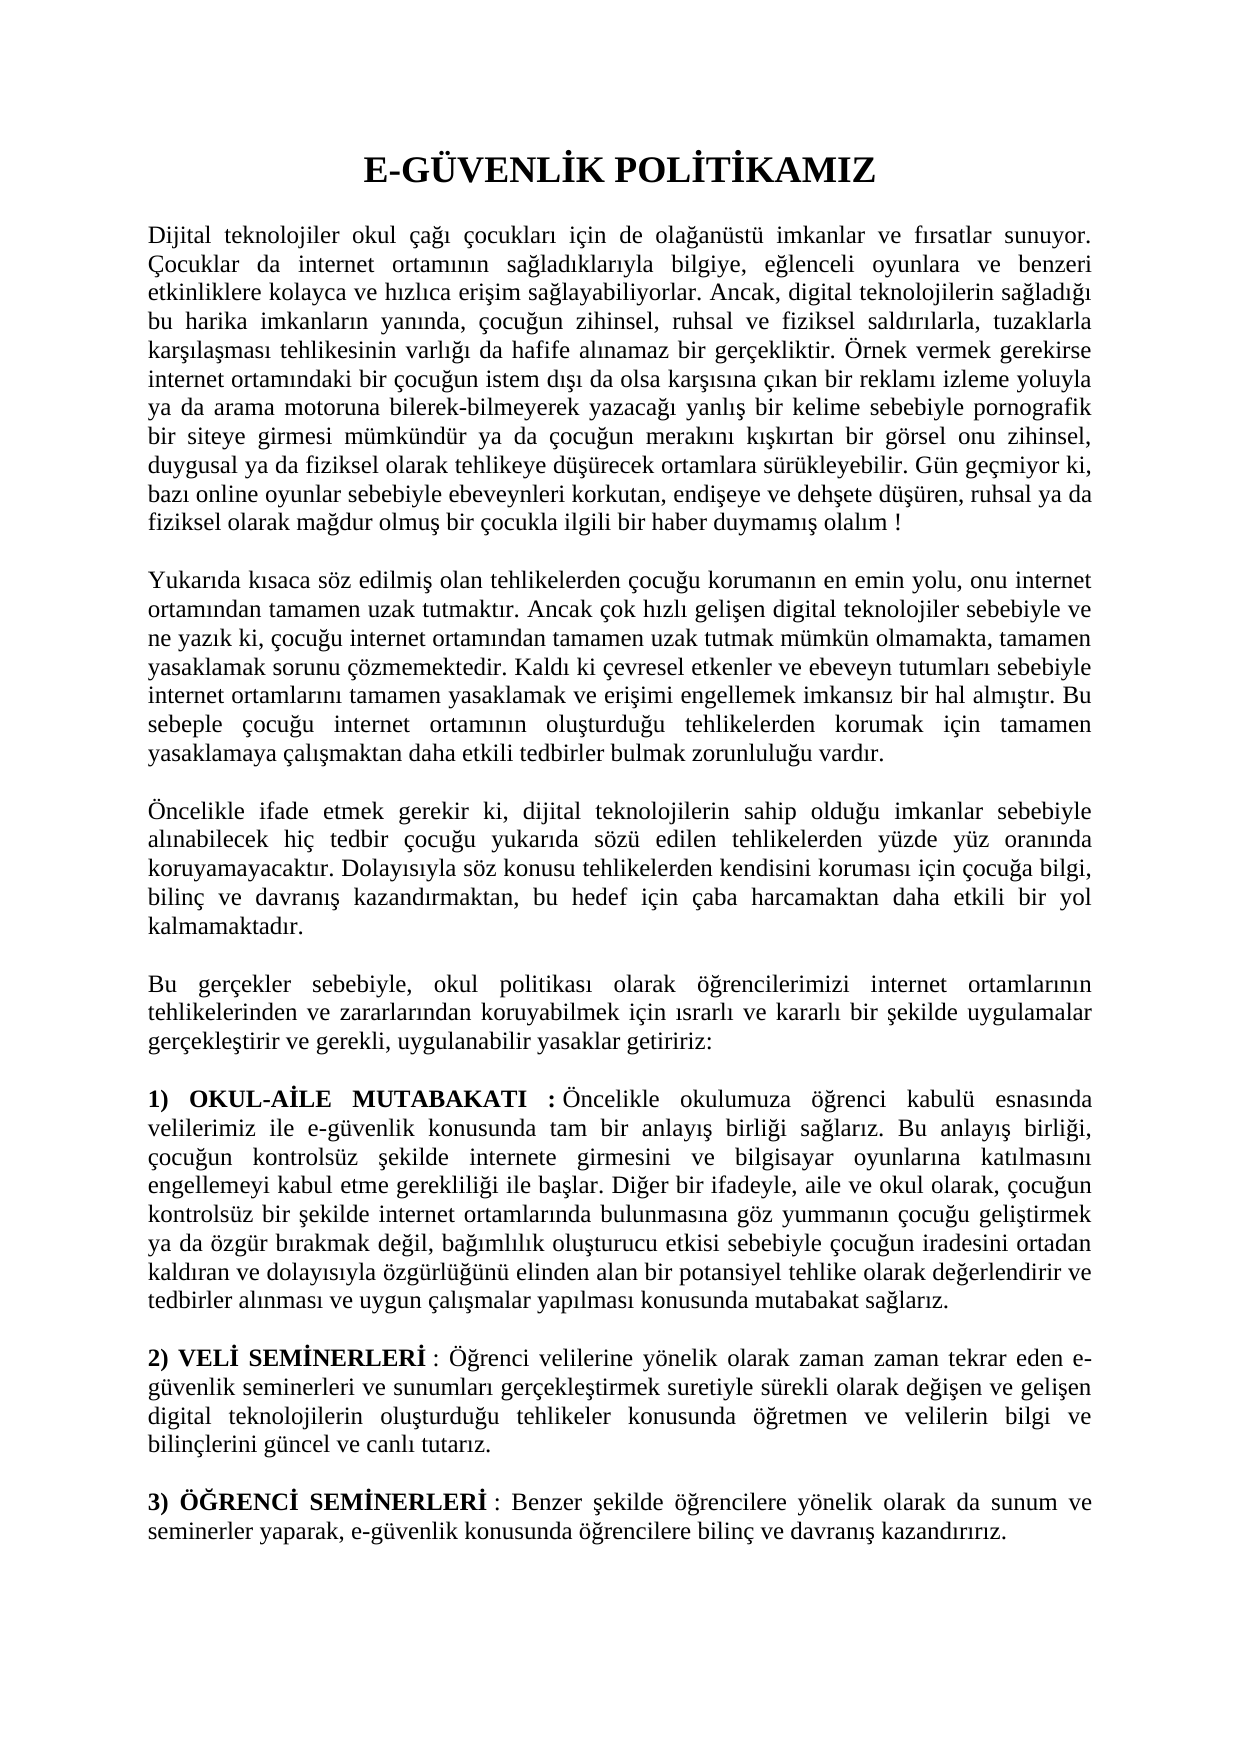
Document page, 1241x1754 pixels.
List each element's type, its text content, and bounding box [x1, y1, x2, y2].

text 1) OKUL-AİLE MUTABAKATI : Öncelikle okulumuza öğrenci kabulü esnasında velilerimiz ile e-güvenlik konusunda tam bir anlayış birliği sağlarız. Bu anlayış birliği, çocuğun kontrolsüz şekilde internete girmesini ve bilgisayar oyunlarına katılmasını engellemeyi kabul etme gerekliliği ile başlar. Diğer bir ifadeyle, aile ve okul olarak, çocuğun kontrolsüz bir şekilde internet ortamlarında bulunmasına göz yummanın çocuğu geliştirmek ya da özgür bırakmak değil, bağımlılık oluşturucu etkisi sebebiyle çocuğun iradesini ortadan kaldıran ve dolayısıyla özgürlüğünü elinden alan bir potansiyel tehlike olarak değerlendirir ve tedbirler alınması ve uygun çalışmalar yapılması konusunda mutabakat sağlarız. [148, 1084, 1093, 1314]
text Yukarıda kısaca söz edilmiş olan tehlikelerden çocuğu korumanın en emin yolu, onu internet ortamından tamamen uzak tutmaktır. Ancak çok hızlı gelişen digital teknolojiler sebebiyle ve ne yazık ki, çocuğu internet ortamından tamamen uzak tutmak mümkün olmamakta, tamamen yasaklamak sorunu çözmemektedir. Kaldı ki çevresel etkenler ve ebeveyn tutumları sebebiyle internet ortamlarını tamamen yasaklamak ve erişimi engellemek imkansız bir hal almıştır. Bu sebeple çocuğu internet ortamının oluşturduğu tehlikelerden korumak için tamamen yasaklamaya çalışmaktan daha etkili tedbirler bulmak zorunluluğu vardır. [148, 565, 1093, 767]
text 2) VELİ SEMİNERLERİ : Öğrenci velilerine yönelik olarak zaman zaman tekrar eden e-güvenlik seminerleri ve sunumları gerçekleştirmek suretiyle sürekli olarak değişen ve gelişen digital teknolojilerin oluşturduğu tehlikeler konusunda öğretmen ve velilerin bilgi ve bilinçlerini güncel ve canlı tutarız. [148, 1343, 1093, 1458]
text 3) ÖĞRENCİ SEMİNERLERİ : Benzer şekilde öğrencilere yönelik olarak da sunum ve seminerler yaparak, e-güvenlik konusunda öğrencilere bilinç ve davranış kazandırırız. [148, 1487, 1093, 1545]
text E-GÜVENLİK POLİTİKAMIZ [148, 148, 1093, 191]
text Dijital teknolojiler okul çağı çocukları için de olağanüstü imkanlar ve fırsatlar sunuyor. Çocuklar da internet ortamının sağladıklarıyla bilgiye, eğlenceli oyunlara ve benzeri etkinliklere kolayca ve hızlıca erişim sağlayabiliyorlar. Ancak, digital teknolojilerin sağladığı bu harika imkanların yanında, çocuğun zihinsel, ruhsal ve fiziksel saldırılarla, tuzaklarla karşılaşması tehlikesinin varlığı da hafife alınamaz bir gerçekliktir. Örnek vermek gerekirse internet ortamındaki bir çocuğun istem dışı da olsa karşısına çıkan bir reklamı izleme yoluyla ya da arama motoruna bilerek-bilmeyerek yazacağı yanlış bir kelime sebebiyle pornografik bir siteye girmesi mümkündür ya da çocuğun merakını kışkırtan bir görsel onu zihinsel, duygusal ya da fiziksel olarak tehlikeye düşürecek ortamlara sürükleyebilir. Gün geçmiyor ki, bazı online oyunlar sebebiyle ebeveynleri korkutan, endişeye ve dehşete düşüren, ruhsal ya da fiziksel olarak mağdur olmuş bir çocukla ilgili bir haber duymamış olalım ! [148, 220, 1093, 536]
text Bu gerçekler sebebiyle, okul politikası olarak öğrencilerimizi internet ortamlarının tehlikelerinden ve zararlarından koruyabilmek için ısrarlı ve kararlı bir şekilde uygulamalar gerçekleştirir ve gerekli, uygulanabilir yasaklar getiririz: [148, 969, 1093, 1055]
text Öncelikle ifade etmek gerekir ki, dijital teknolojilerin sahip olduğu imkanlar sebebiyle alınabilecek hiç tedbir çocuğu yukarıda sözü edilen tehlikelerden yüzde yüz oranında koruyamayacaktır. Dolayısıyla söz konusu tehlikelerden kendisini koruması için çocuğa bilgi, bilinç ve davranış kazandırmaktan, bu hedef için çaba harcamaktan daha etkili bir yol kalmamaktadır. [148, 796, 1093, 939]
